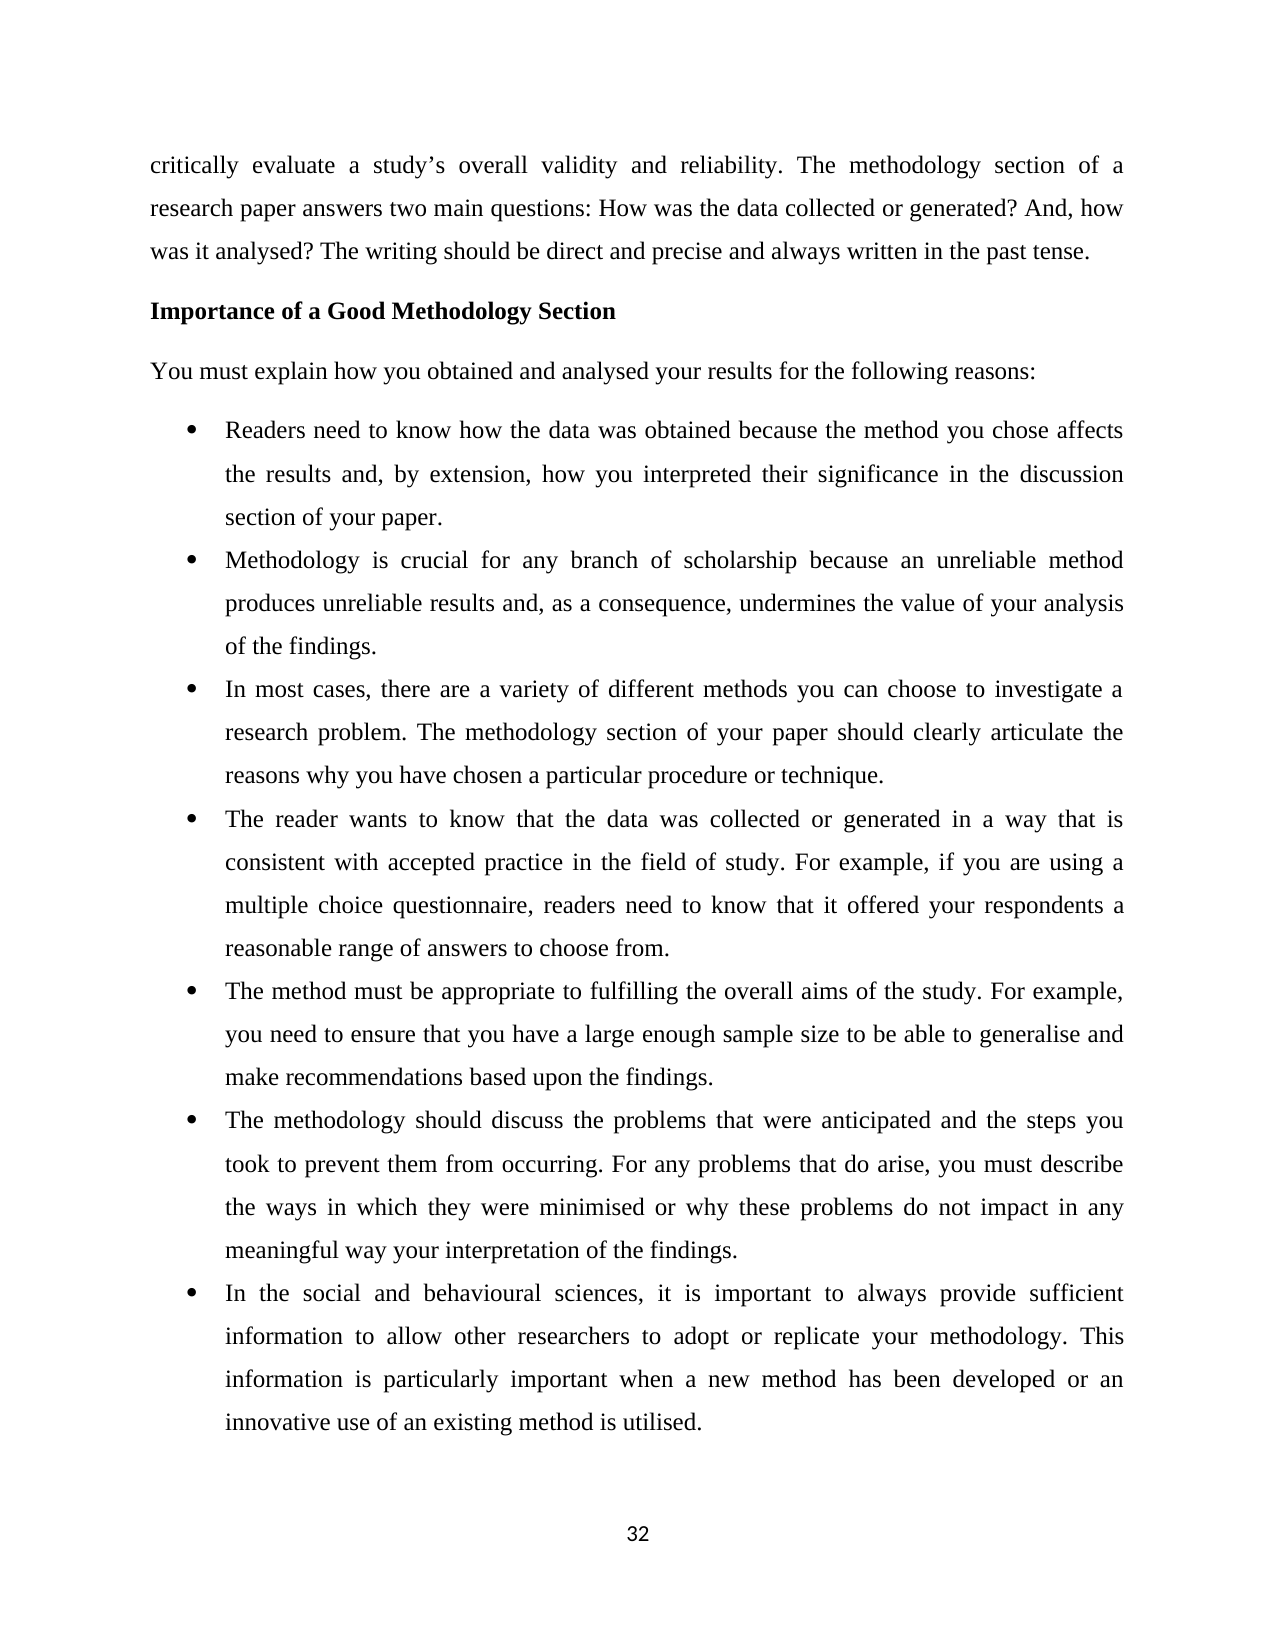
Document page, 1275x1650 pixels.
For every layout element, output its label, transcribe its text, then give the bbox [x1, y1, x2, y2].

list The methodology should discuss the problems that were anticipated and the steps you took to prevent them from occurring. For any problems that do arise, you must describe the ways in which they were minimised or why these problems do not impact in any meaningful way your interpretation of the findings. [187, 1106, 1125, 1264]
list The reader wants to know that the data was collected or generated in a way that is consistent with accepted practice in the field of study. For example, if you are using a multiple choice questionnaire, readers need to know that it offered your respondents a reasonable range of answers to choose from. [187, 804, 1125, 962]
list In most cases, there are a variety of different methods you can choose to investigate a research problem. The methodology section of your paper should clearly articulate the reasons why you have chosen a particular procedure or technique. [187, 674, 1125, 789]
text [150, 150, 1125, 265]
text You must explain how you obtained and analysed your results for the following reasons: [150, 356, 1125, 384]
list In the social and behavioural sciences, it is important to always provide sufficient information to allow other researchers to adopt or replicate your methodology. This information is particularly important when a new method has been developed or an innovative use of an existing method is utilised. [187, 1278, 1125, 1436]
list The method must be appropriate to fulfilling the overall aims of the study. For example, you need to ensure that you have a large enough sample size to be able to generalise and make recommendations based upon the findings. [187, 976, 1125, 1091]
list Methodology is crucial for any branch of scholarship because an unreliable method produces unreliable results and, as a consequence, undermines the value of your analysis of the findings. [187, 545, 1125, 660]
list Readers need to know how the data was obtained because the method you chose affects the results and, by extension, how you interpreted their significance in the discussion section of your paper. [187, 416, 1125, 531]
text Importance of a Good Methodology Section [150, 296, 1125, 325]
